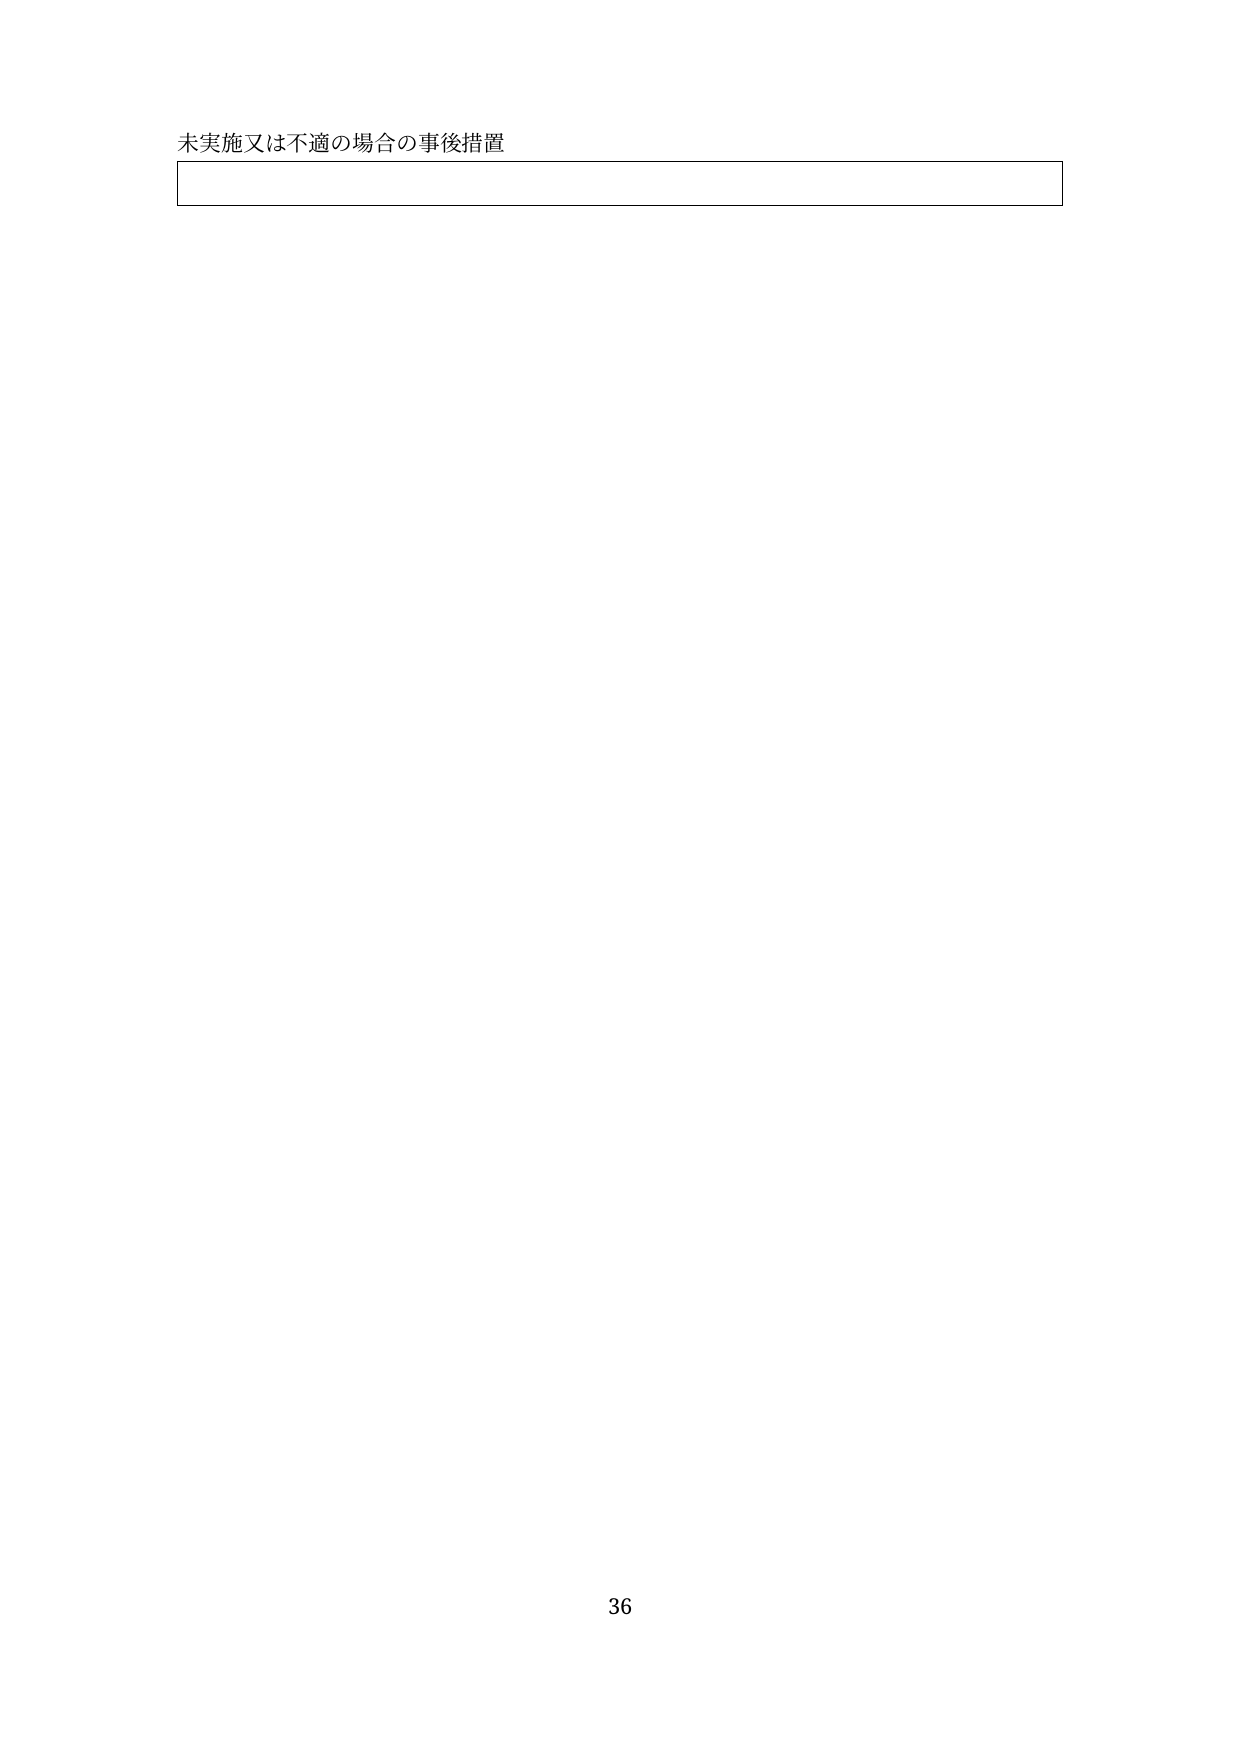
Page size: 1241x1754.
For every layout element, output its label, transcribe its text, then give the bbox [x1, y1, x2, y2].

table_header [178, 162, 1062, 205]
text 未実施又は不適の場合の事後措置 [177, 123, 1063, 161]
